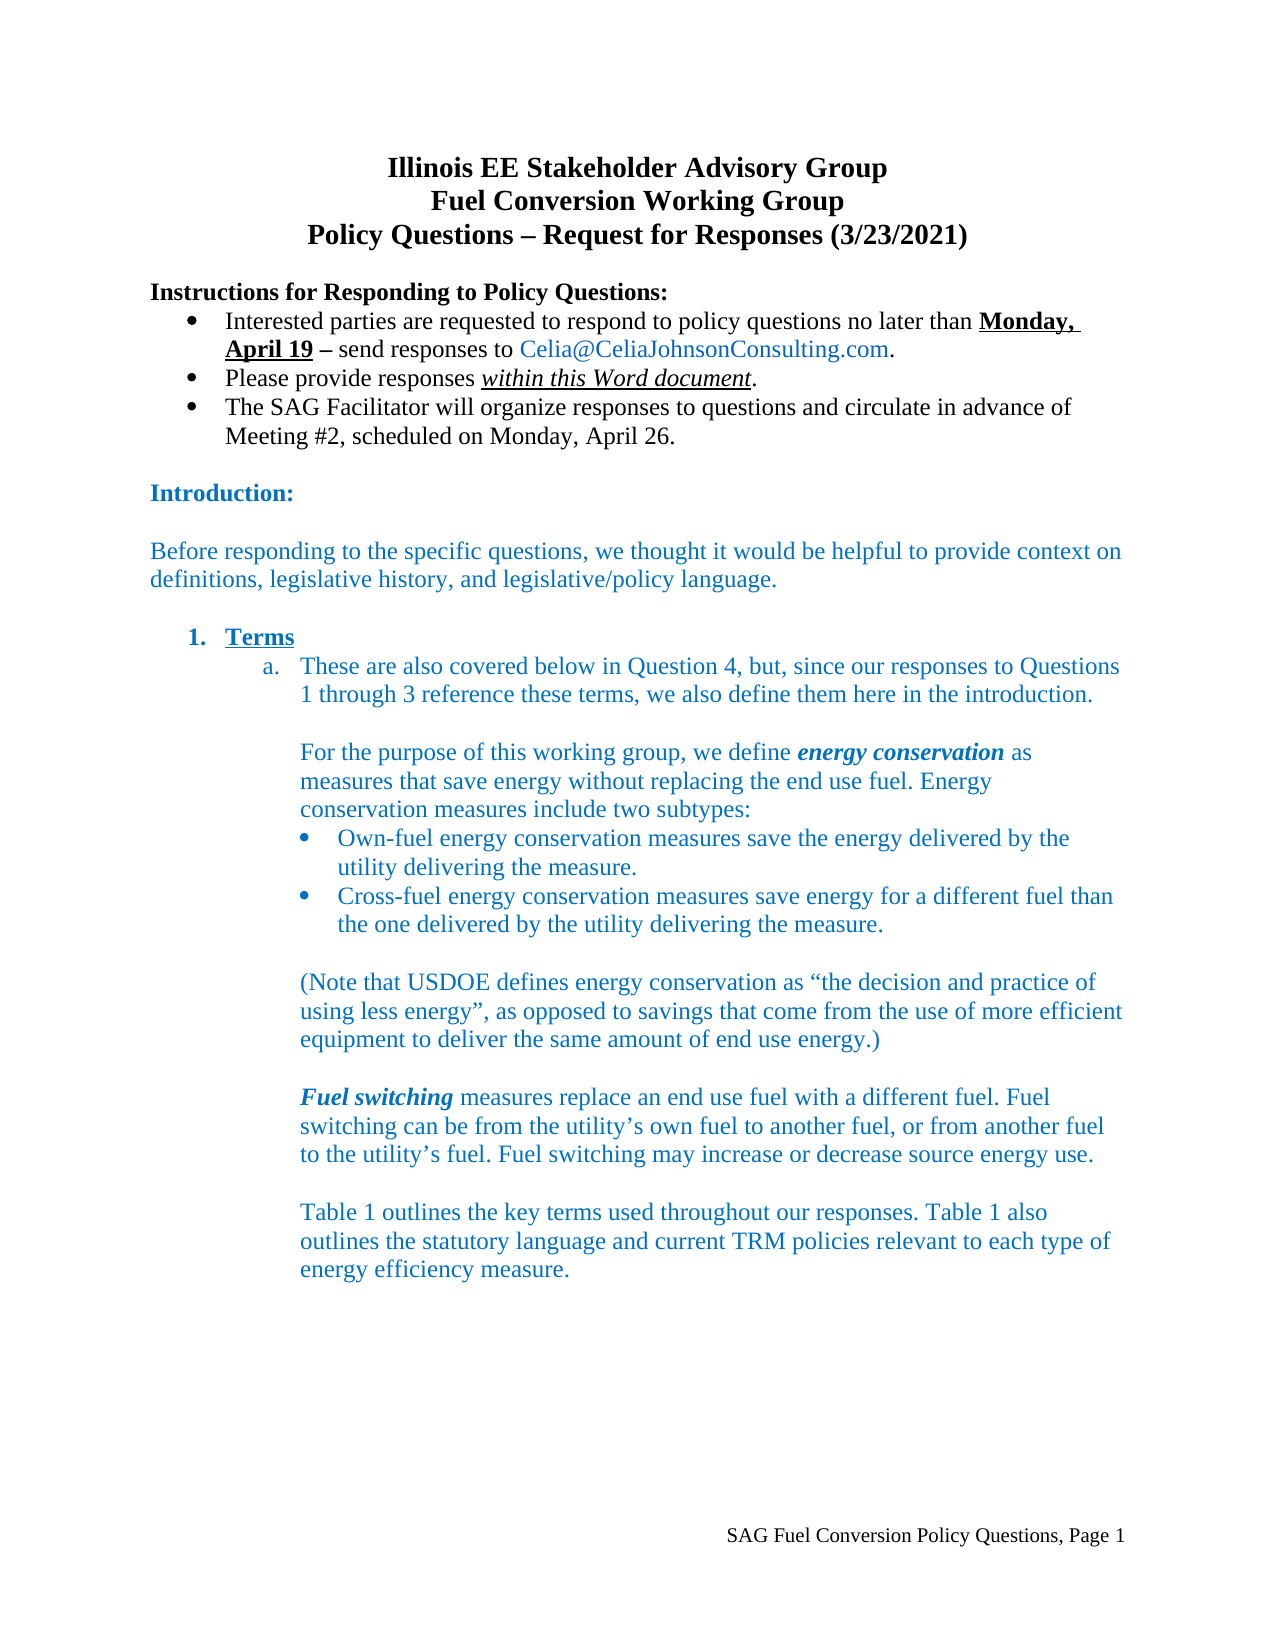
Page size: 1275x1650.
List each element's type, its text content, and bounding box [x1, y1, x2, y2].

list These are also covered below in Question 4, but, since our responses to Questions 1 through 3 reference these terms, we also define them here in the introduction. [262, 651, 1125, 708]
list Interested parties are requested to respond to policy questions no later than Monday, April 19 – send responses to Celia@CeliaJohnsonConsulting.com. [187, 306, 1125, 363]
list Own-fuel energy conservation measures save the energy delivered by the utility delivering the measure. [300, 823, 1125, 881]
text (Note that USDOE defines energy conservation as “the decision and practice of using less energy”, as opposed to savings that come from the use of more efficient equipment to deliver the same amount of end use energy.) [300, 967, 1125, 1053]
list Cross-fuel energy conservation measures save energy for a different fuel than the one delivered by the utility delivering the measure. [300, 881, 1125, 938]
list Terms [187, 622, 1125, 651]
list For the purpose of this working group, we define energy conservation as measures that save energy without replacing the end use fuel. Energy conservation measures include two subtypes: [300, 737, 1125, 823]
list The SAG Facilitator will organize responses to questions and circulate in advance of Meeting #2, scheduled on Monday, April 26. [187, 392, 1125, 449]
text Fuel Conversion Working Group [150, 183, 1125, 217]
text Illinois EE Stakeholder Advisory Group [150, 150, 1125, 183]
text Instructions for Responding to Policy Questions: [150, 277, 1125, 306]
list Fuel switching measures replace an end use fuel with a different fuel. Fuel switching can be from the utility’s own fuel to another fuel, or from another fuel to the utility’s fuel. Fuel switching may increase or decrease source energy use. [300, 1082, 1125, 1168]
list Table 1 outlines the key terms used throughout our responses. Table 1 also outlines the statutory language and current TRM policies relevant to each type of energy efficiency measure. [300, 1197, 1125, 1283]
text Policy Questions – Request for Responses (3/23/2021) [150, 217, 1125, 251]
text Introduction: [150, 478, 1125, 507]
list Please provide responses within this Word document. [187, 363, 1125, 392]
text Before responding to the specific questions, we thought it would be helpful to provide context on definitions, legislative history, and legislative/policy language. [150, 536, 1125, 593]
